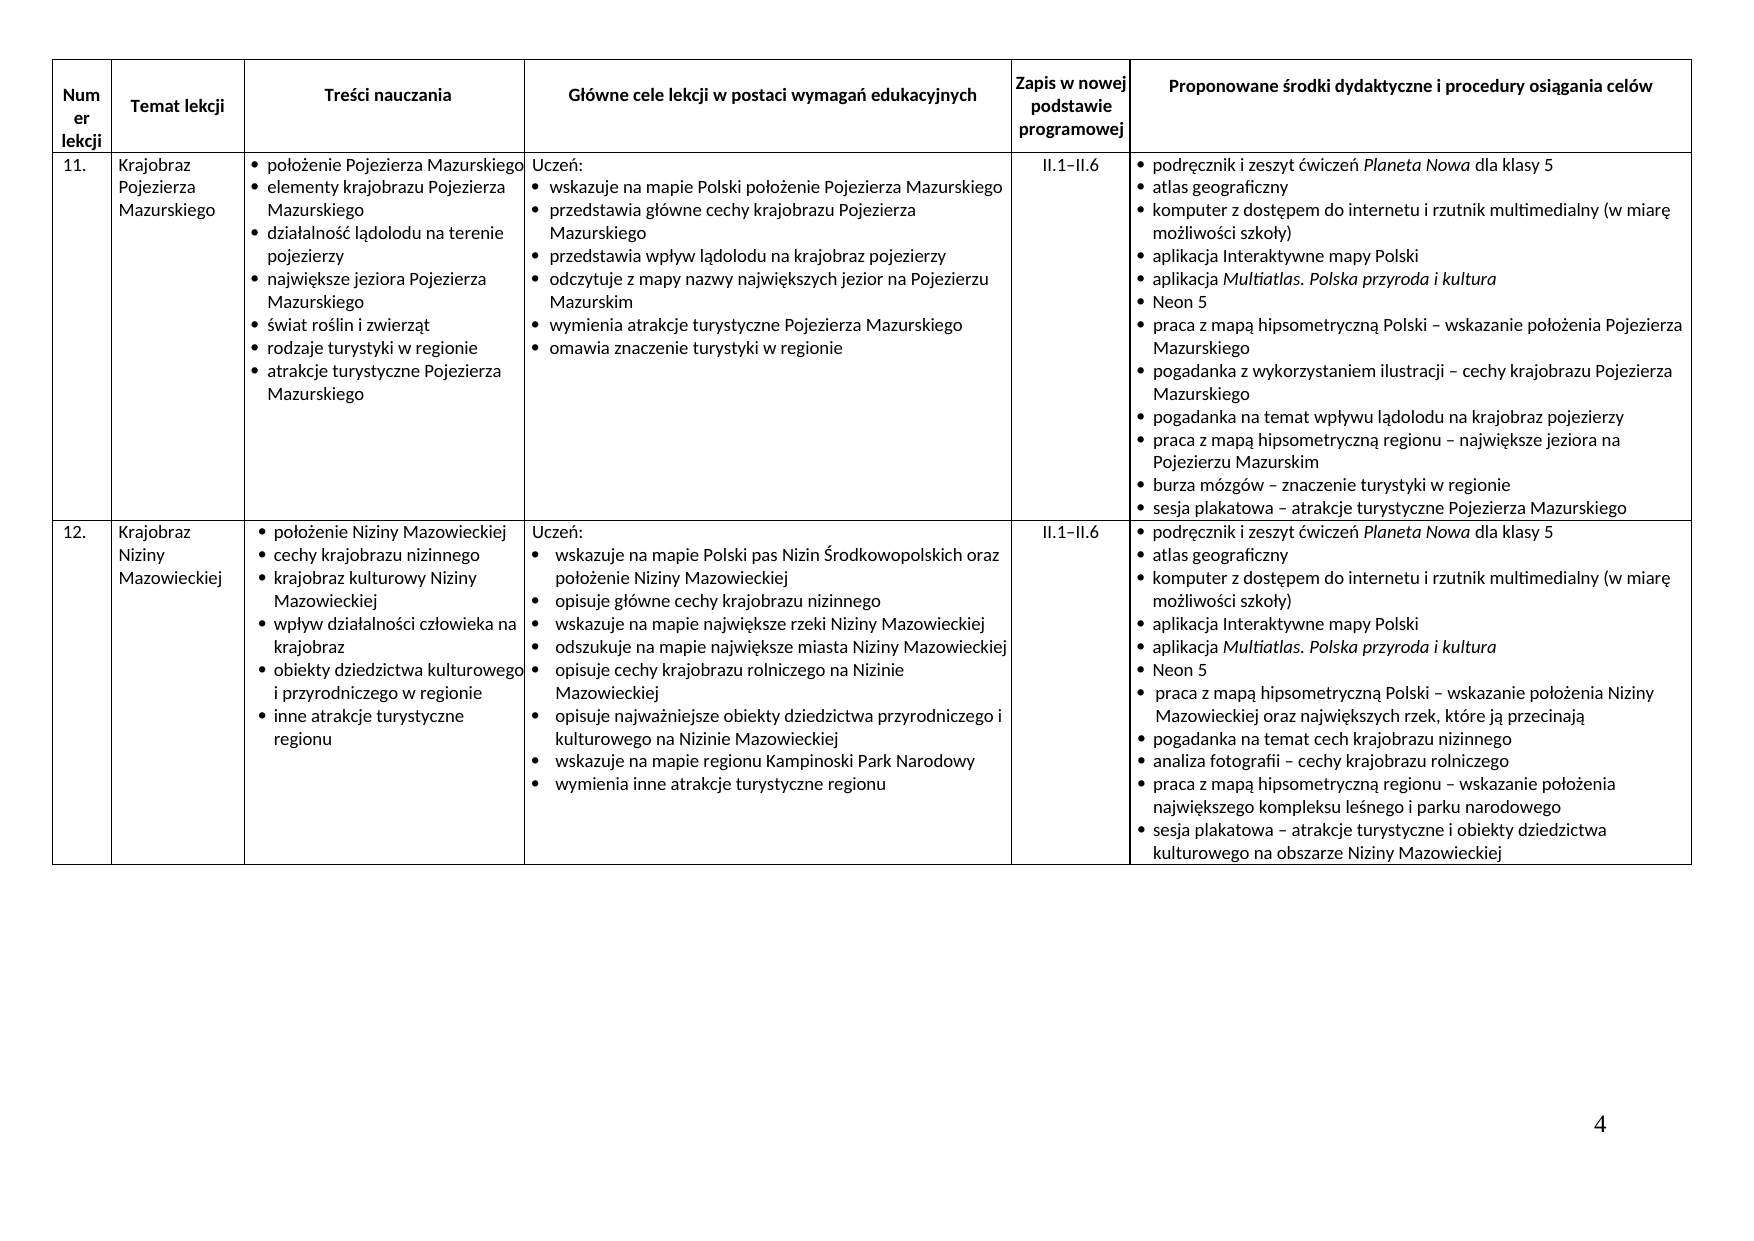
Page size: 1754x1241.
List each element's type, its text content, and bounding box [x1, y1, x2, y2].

table_header Główne cele lekcji w postaci wymagań edukacyjnych [525, 60, 1011, 152]
table_cell położenie Pojezierza Mazurskiego elementy krajobrazu Pojezierza Mazurskiego działalność lądolodu na terenie pojezierzy największe jeziora Pojezierza Mazurskiego świat roślin i zwierząt rodzaje turystyki w regionie atrakcje turystyczne Pojezierza Mazurskiego [245, 153, 524, 519]
table_cell podręcznik i zeszyt ćwiczeń Planeta Nowa dla klasy 5 atlas geograficzny komputer z dostępem do internetu i rzutnik multimedialny (w miarę możliwości szkoły) aplikacja Interaktywne mapy Polski aplikacja Multiatlas. Polska przyroda i kultura Neon 5 praca z mapą hipsometryczną Polski – wskazanie położenia Pojezierza Mazurskiego pogadanka z wykorzystaniem ilustracji – cechy krajobrazu Pojezierza Mazurskiego pogadanka na temat wpływu lądolodu na krajobraz pojezierzy praca z mapą hipsometryczną regionu – największe jeziora na Pojezierzu Mazurskim burza mózgów – znaczenie turystyki w regionie sesja plakatowa – atrakcje turystyczne Pojezierza Mazurskiego [1131, 153, 1691, 519]
table_cell Krajobraz Pojezierza Mazurskiego [112, 153, 244, 519]
table_cell II.1–II.6 [1012, 521, 1129, 864]
table_header Numer lekcji [53, 60, 111, 152]
table_cell II.1–II.6 [1012, 153, 1129, 519]
table_cell Uczeń: wskazuje na mapie Polski pas Nizin Środkowopolskich oraz położenie Niziny Mazowieckiej opisuje główne cechy krajobrazu nizinnego wskazuje na mapie największe rzeki Niziny Mazowieckiej odszukuje na mapie największe miasta Niziny Mazowieckiej opisuje cechy krajobrazu rolniczego na Nizinie Mazowieckiej opisuje najważniejsze obiekty dziedzictwa przyrodniczego i kulturowego na Nizinie Mazowieckiej wskazuje na mapie regionu Kampinoski Park Narodowy wymienia inne atrakcje turystyczne regionu [525, 521, 1011, 864]
table_cell podręcznik i zeszyt ćwiczeń Planeta Nowa dla klasy 5 atlas geograficzny komputer z dostępem do internetu i rzutnik multimedialny (w miarę możliwości szkoły) aplikacja Interaktywne mapy Polski aplikacja Multiatlas. Polska przyroda i kultura Neon 5 praca z mapą hipsometryczną Polski – wskazanie położenia Niziny Mazowieckiej oraz największych rzek, które ją przecinają pogadanka na temat cech krajobrazu nizinnego analiza fotografii – cechy krajobrazu rolniczego praca z mapą hipsometryczną regionu – wskazanie położenia największego kompleksu leśnego i parku narodowego sesja plakatowa – atrakcje turystyczne i obiekty dziedzictwa kulturowego na obszarze Niziny Mazowieckiej [1131, 521, 1691, 864]
table_header Proponowane środki dydaktyczne i procedury osiągania celów [1131, 60, 1691, 152]
table_header Temat lekcji [112, 60, 244, 152]
table_cell [53, 153, 111, 519]
table_header Zapis w nowej podstawie programowej [1012, 60, 1129, 152]
table_cell Uczeń: wskazuje na mapie Polski położenie Pojezierza Mazurskiego przedstawia główne cechy krajobrazu Pojezierza Mazurskiego przedstawia wpływ lądolodu na krajobraz pojezierzy odczytuje z mapy nazwy największych jezior na Pojezierzu Mazurskim wymienia atrakcje turystyczne Pojezierza Mazurskiego omawia znaczenie turystyki w regionie [525, 153, 1011, 519]
table_cell położenie Niziny Mazowieckiej cechy krajobrazu nizinnego krajobraz kulturowy Niziny Mazowieckiej wpływ działalności człowieka na krajobraz obiekty dziedzictwa kulturowego i przyrodniczego w regionie inne atrakcje turystyczne regionu [245, 521, 524, 864]
table_cell Krajobraz Niziny Mazowieckiej [112, 521, 244, 864]
table_cell [53, 521, 111, 864]
table_header Treści nauczania [245, 60, 524, 152]
